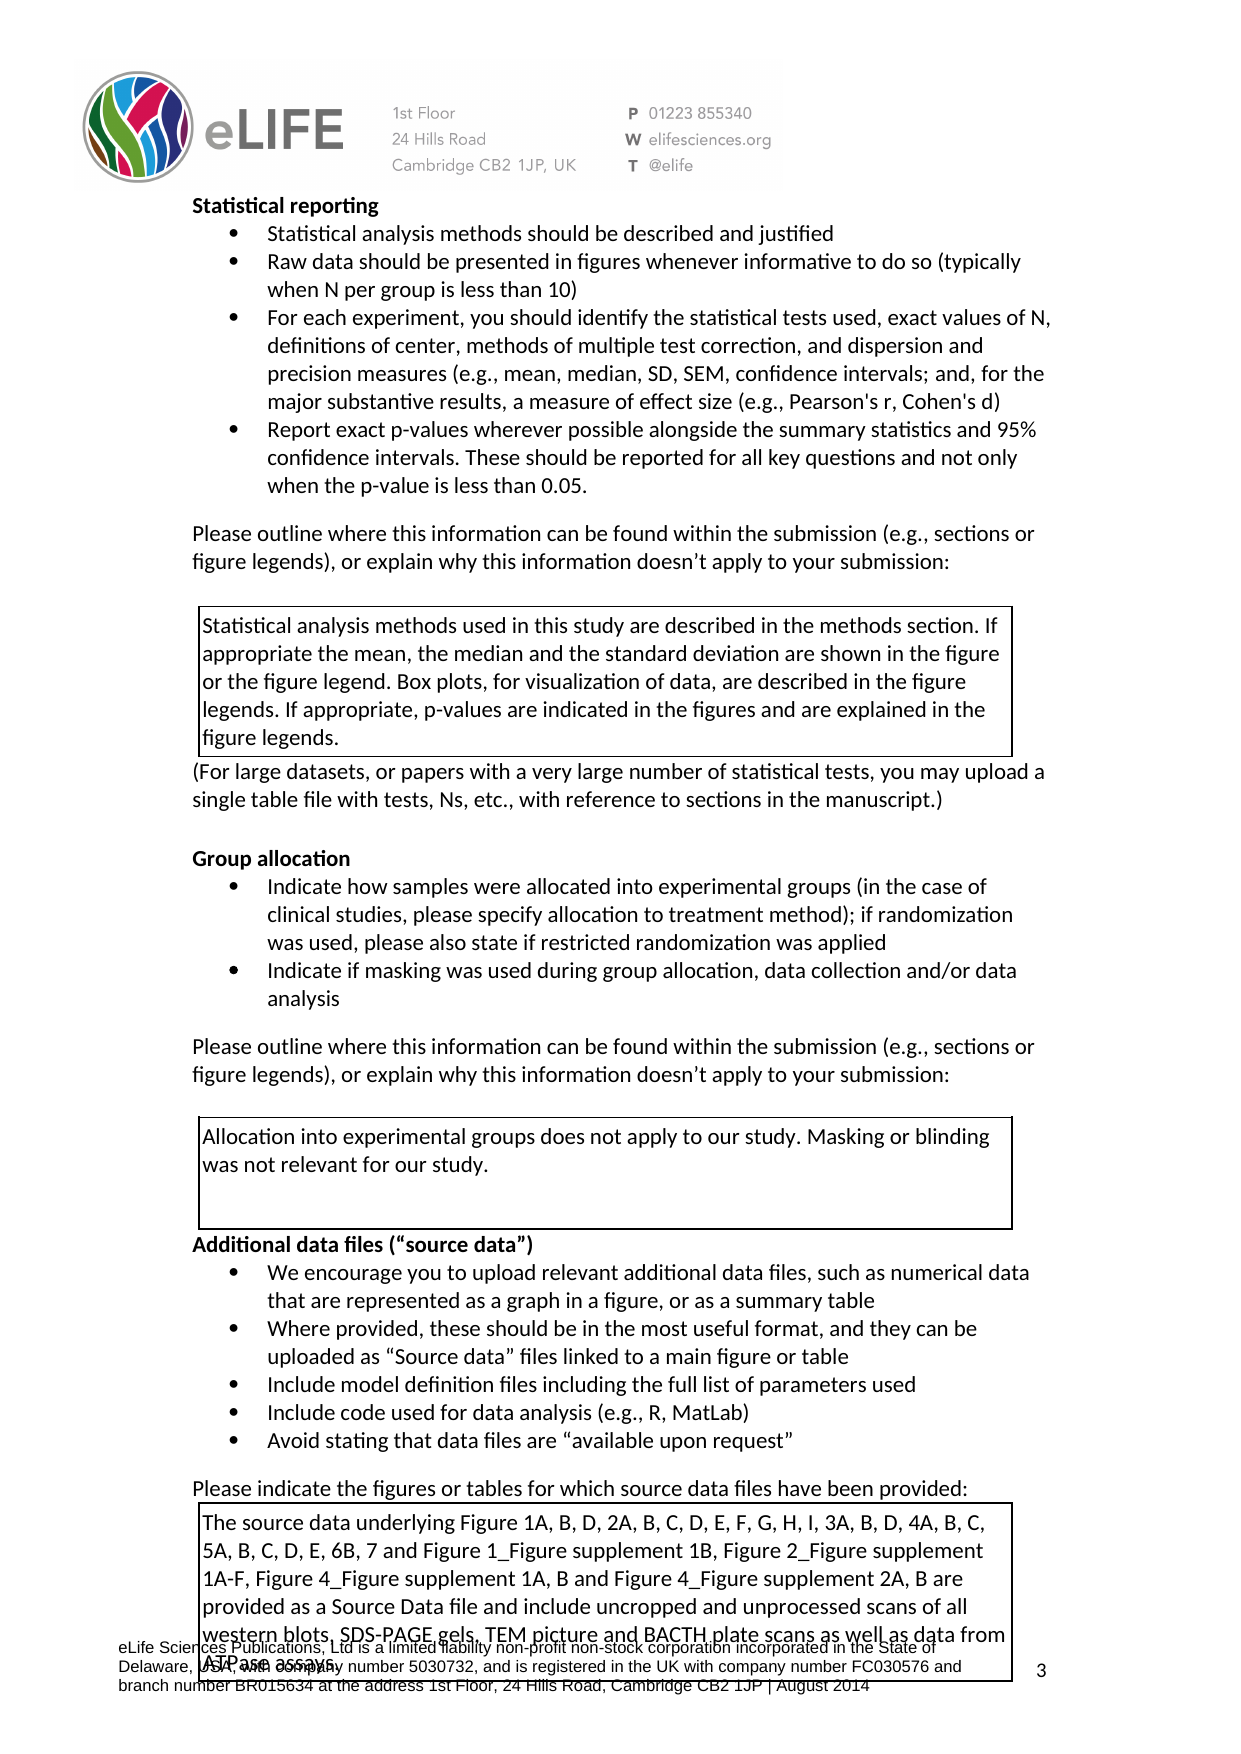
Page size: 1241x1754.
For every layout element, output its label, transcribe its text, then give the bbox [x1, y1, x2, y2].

text The source data underlying Figure 1A, B, D, 2A, B, C, D, E, F, G, H, I, 3A, B, D, 4A, B, C, 5A, B, C, D, E, 6B, 7 and Figure 1_Figure supplement 1B, Figure 2_Figure supplement 1A-F, Figure 4_Figure supplement 1A, B and Figure 4_Figure supplement 2A, B are provided as a Source Data file and include uncropped and unprocessed scans of all western blots, SDS-PAGE gels, TEM picture and BACTH plate scans as well as data from ATPase assays. [200, 1506, 1011, 1678]
list We encourage you to upload relevant additional data files, such as numerical data that are represented as a graph in a figure, or as a summary table [229, 1258, 1053, 1314]
list Include model definition files including the full list of parameters used [229, 1370, 1053, 1398]
list Raw data should be presented in figures whenever informative to do so (typically when N per group is less than 10) [229, 247, 1053, 303]
text Please outline where this information can be found within the submission (e.g., sections or figure legends), or explain why this information doesn’t apply to your submission: [192, 519, 1053, 575]
text (For large datasets, or papers with a very large number of statistical tests, you may upload a single table file with tests, Ns, etc., with reference to sections in the manuscript.) [192, 631, 1053, 813]
picture [73, 59, 784, 191]
text Additional data files (“source data”) [192, 1147, 1053, 1258]
list For each experiment, you should identify the statistical tests used, exact values of N, definitions of center, methods of multiple test correction, and dispersion and precision measures (e.g., mean, median, SD, SEM, confidence intervals; and, for the major substantive results, a measure of effect size (e.g., Pearson's r, Cohen's d) [229, 303, 1053, 415]
text Please outline where this information can be found within the submission (e.g., sections or figure legends), or explain why this information doesn’t apply to your submission: [192, 1032, 1053, 1088]
text Statistical analysis methods used in this study are described in the methods section. If appropriate the mean, the median and the standard deviation are shown in the figure or the figure legend. Box plots, for visualization of data, are described in the figure legends. If appropriate, p-values are indicated in the figures and are explained in the figure legends. [200, 609, 1011, 753]
list Indicate how samples were allocated into experimental groups (in the case of clinical studies, please specify allocation to treatment method); if randomization was used, please also state if restricted randomization was applied [229, 872, 1053, 956]
text Statistical reporting [192, 191, 1053, 219]
text Please indicate the figures or tables for which source data files have been provided: [192, 1474, 1053, 1502]
list Indicate if masking was used during group allocation, data collection and/or data analysis [229, 956, 1053, 1012]
list Where provided, these should be in the most useful format, and they can be uploaded as “Source data” files linked to a main figure or table [229, 1314, 1053, 1370]
list Report exact p-values wherever possible alongside the summary statistics and 95% confidence intervals. These should be reported for all key questions and not only when the p-value is less than 0.05. [229, 415, 1053, 499]
text Group allocation [192, 844, 1053, 872]
list Avoid stating that data files are “available upon request” [229, 1426, 1053, 1454]
text Allocation into experimental groups does not apply to our study. Masking or blinding was not relevant for our study. [200, 1120, 1011, 1180]
list Include code used for data analysis (e.g., R, MatLab) [229, 1398, 1053, 1426]
list Statistical analysis methods should be described and justified [229, 219, 1053, 247]
